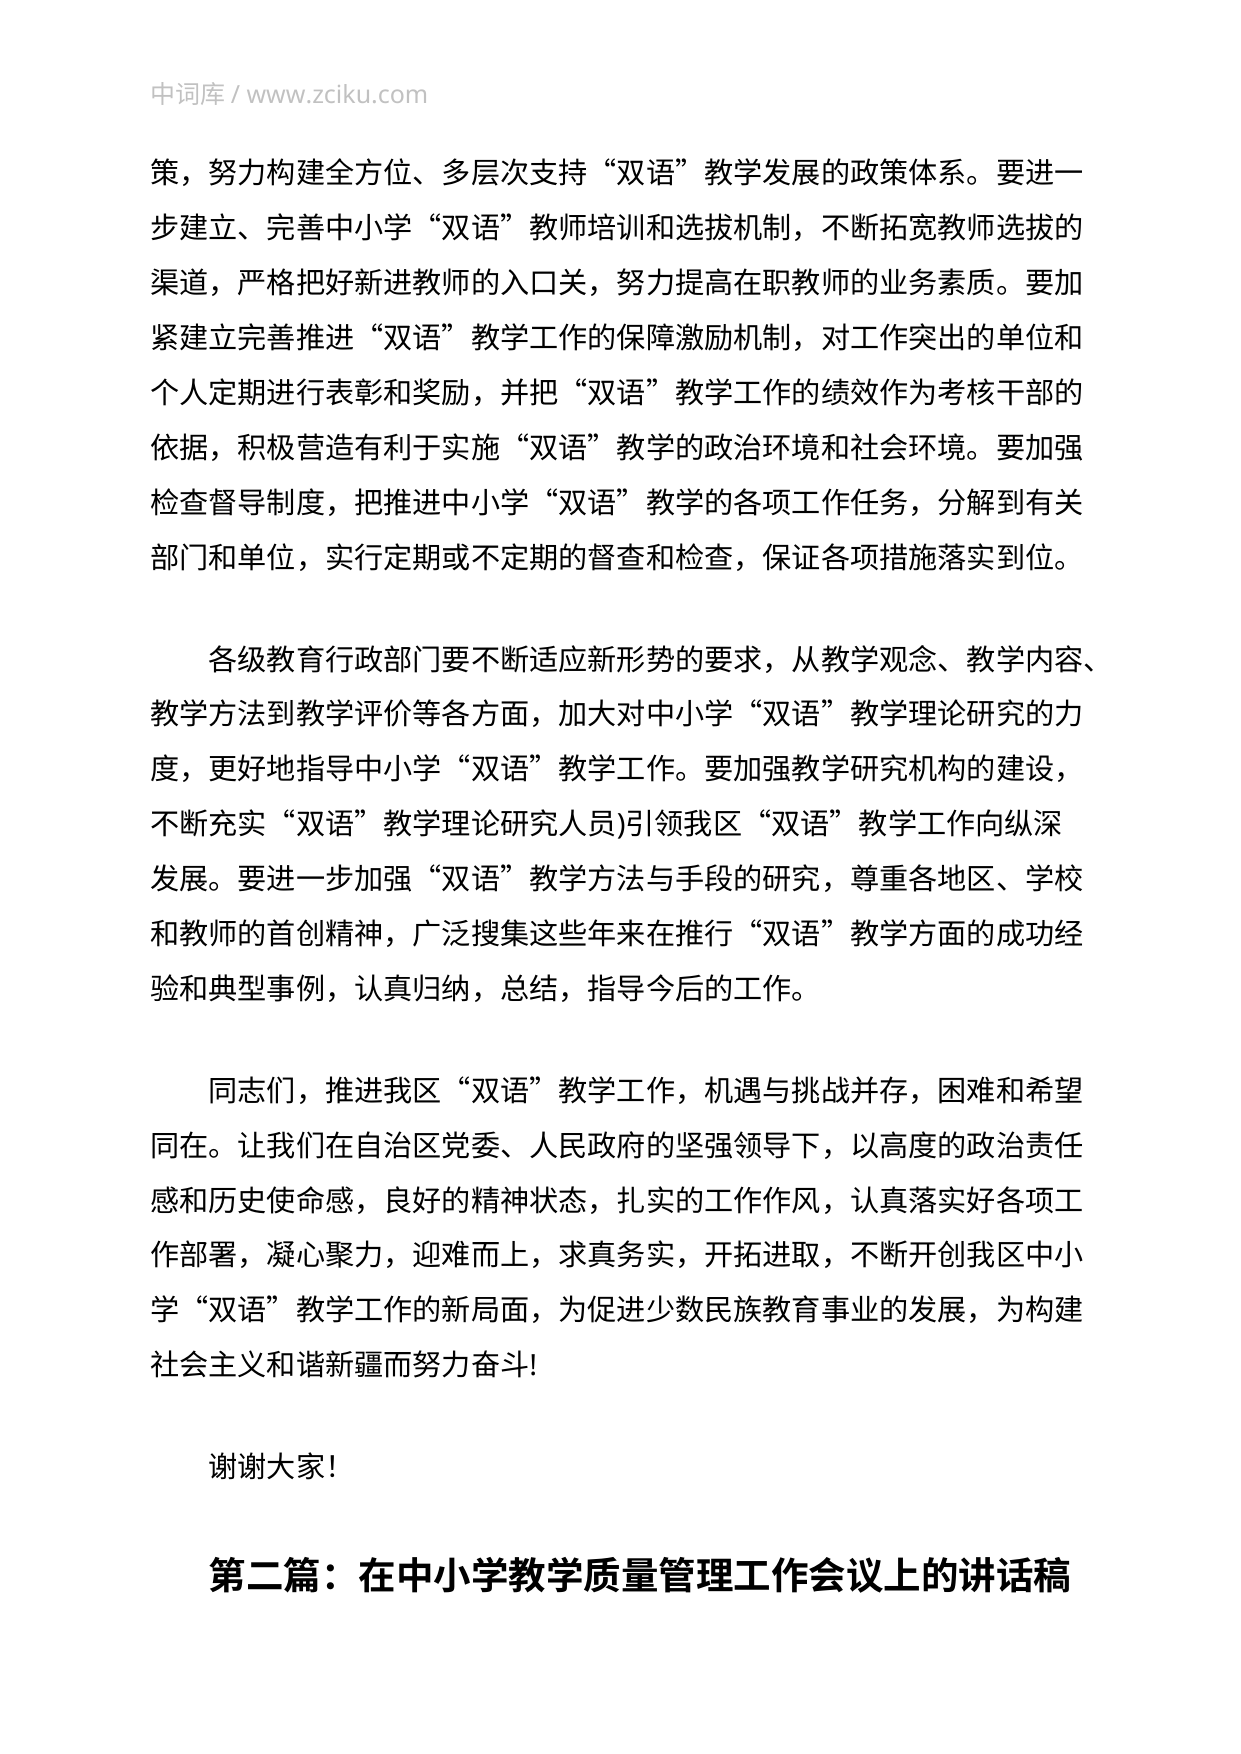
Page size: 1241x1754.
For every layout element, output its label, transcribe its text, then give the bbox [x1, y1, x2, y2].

text 第二篇：在中小学教学质量管理工作会议上的讲话稿 [150, 1546, 1090, 1600]
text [150, 150, 1090, 577]
text 同志们，推进我区“双语”教学工作，机遇与挑战并存，困难和希望同在。让我们在自治区党委、人民政府的坚强领导下，以高度的政治责任感和历史使命感，良好的精神状态，扎实的工作作风，认真落实好各项工作部署，凝心聚力，迎难而上，求真务实，开拓进取，不断开创我区中小学“双语”教学工作的新局面，为促进少数民族教育事业的发展，为构建社会主义和谐新疆而努力奋斗! [150, 1067, 1090, 1384]
text 谢谢大家！ [150, 1444, 1090, 1486]
text 各级教育行政部门要不断适应新形势的要求，从教学观念、教学内容、教学方法到教学评价等各方面，加大对中小学“双语”教学理论研究的力度，更好地指导中小学“双语”教学工作。要加强教学研究机构的建设，不断充实“双语”教学理论研究人员)引领我区“双语”教学工作向纵深发展。要进一步加强“双语”教学方法与手段的研究，尊重各地区、学校和教师的首创精神，广泛搜集这些年来在推行“双语”教学方面的成功经验和典型事例，认真归纳，总结，指导今后的工作。 [150, 636, 1090, 1008]
